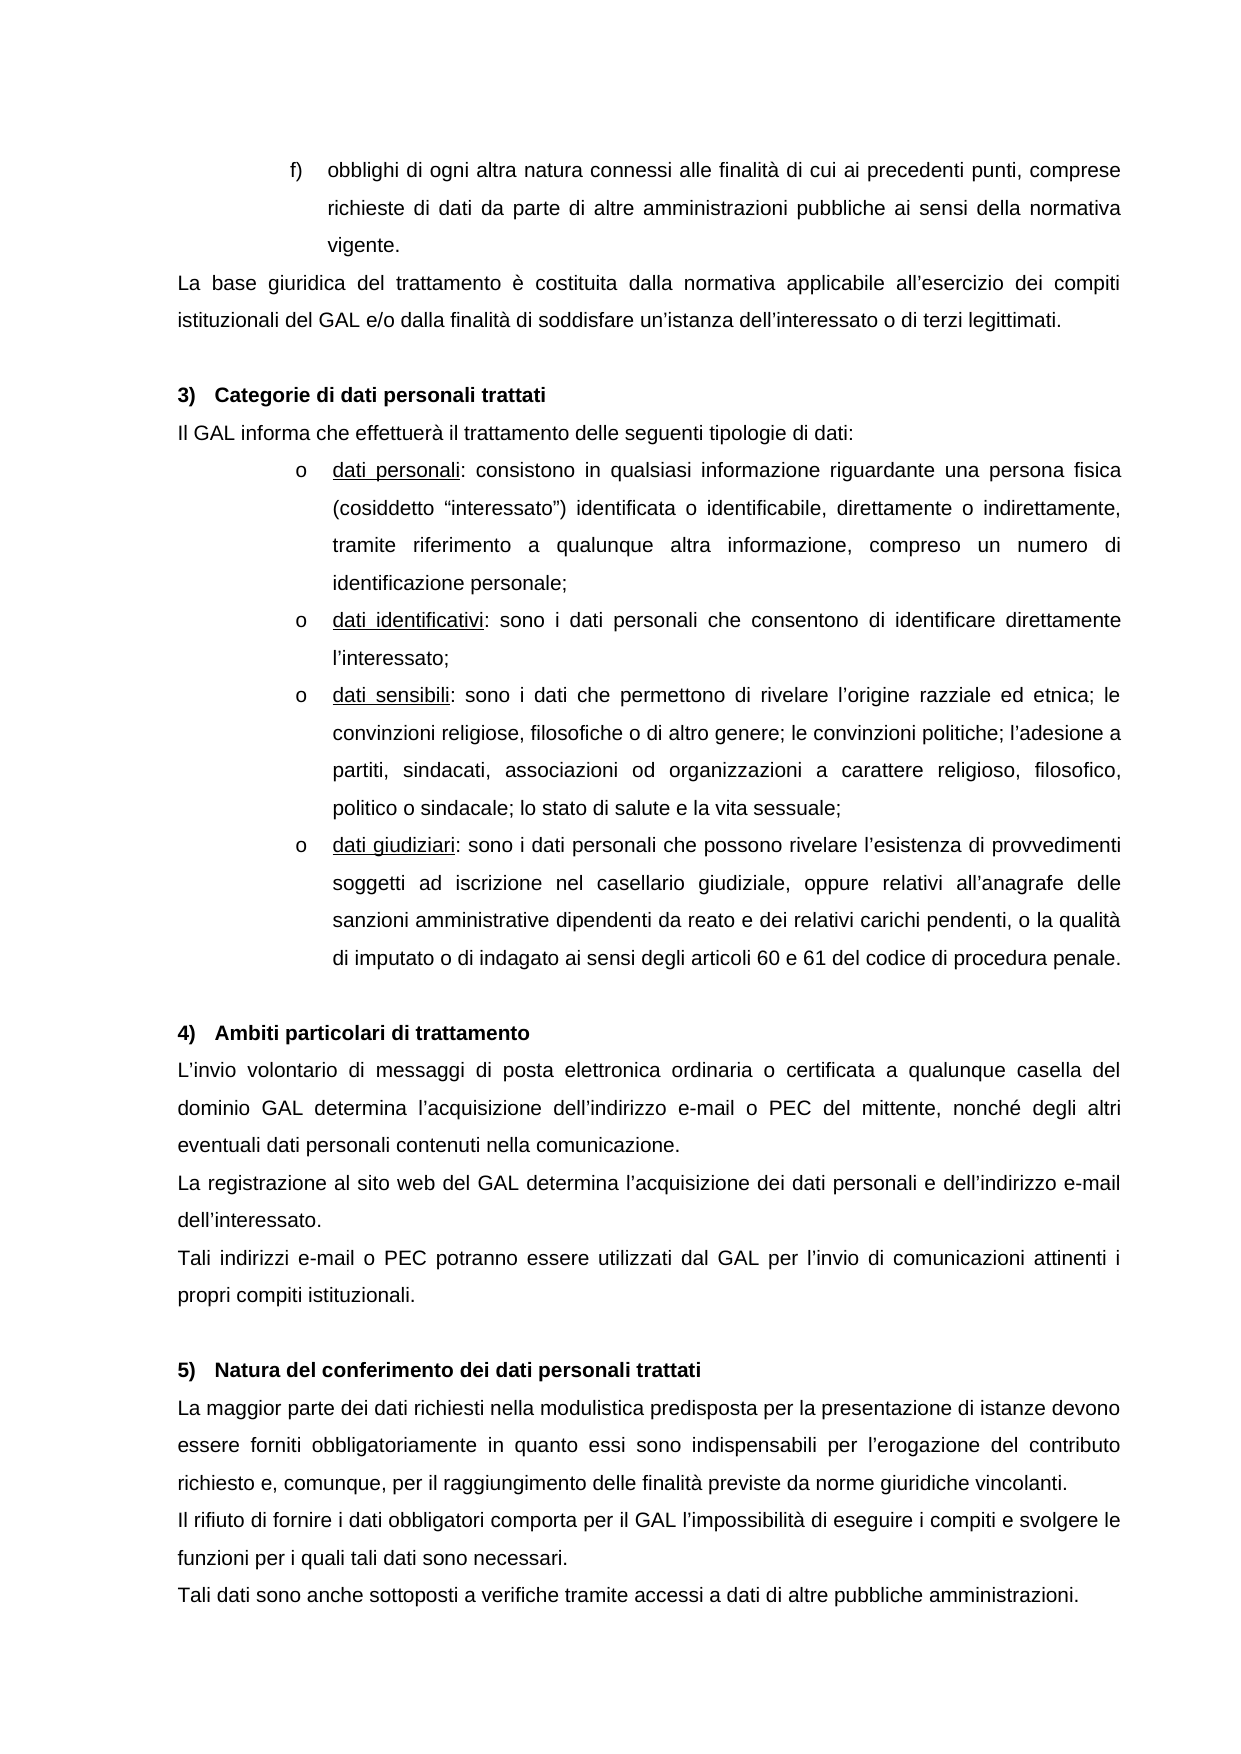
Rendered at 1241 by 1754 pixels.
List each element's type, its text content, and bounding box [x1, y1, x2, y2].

list dati sensibili: sono i dati che permettono di rivelare l’origine razziale ed etnica; le convinzioni religiose, filosofiche o di altro genere; le convinzioni politiche; l’adesione a partiti, sindacati, associazioni od organizzazioni a carattere religioso, filosofico, politico o sindacale; lo stato di salute e la vita sessuale; [295, 673, 1122, 823]
list Tali dati sono anche sottoposti a verifiche tramite accessi a dati di altre pubbliche amministrazioni. [177, 1573, 1122, 1610]
list dati personali: consistono in qualsiasi informazione riguardante una persona fisica (cosiddetto “interessato”) identificata o identificabile, direttamente o indirettamente, tramite riferimento a qualunque altra informazione, compreso un numero di identificazione personale; [295, 448, 1122, 598]
list Tali indirizzi e-mail o PEC potranno essere utilizzati dal GAL per l’invio di comunicazioni attinenti i propri compiti istituzionali. [177, 1235, 1122, 1310]
list L’invio volontario di messaggi di posta elettronica ordinaria o certificata a qualunque casella del dominio GAL determina l’acquisizione dell’indirizzo e-mail o PEC del mittente, nonché degli altri eventuali dati personali contenuti nella comunicazione. [177, 1048, 1122, 1160]
list La registrazione al sito web del GAL determina l’acquisizione dei dati personali e dell’indirizzo e-mail dell’interessato. [177, 1160, 1122, 1235]
list dati identificativi: sono i dati personali che consentono di identificare direttamente l’interessato; [295, 598, 1122, 673]
list dati giudiziari: sono i dati personali che possono rivelare l’esistenza di provvedimenti soggetti ad iscrizione nel casellario giudiziale, oppure relativi all’anagrafe delle sanzioni amministrative dipendenti da reato e dei relativi carichi pendenti, o la qualità di imputato o di indagato ai sensi degli articoli 60 e 61 del codice di procedura penale. [295, 823, 1122, 973]
list obblighi di ogni altra natura connessi alle finalità di cui ai precedenti punti, comprese richieste di dati da parte di altre amministrazioni pubbliche ai sensi della normativa vigente. [290, 148, 1122, 260]
list Ambiti particolari di trattamento [177, 1010, 1122, 1048]
list Natura del conferimento dei dati personali trattati [177, 1348, 1122, 1385]
list Categorie di dati personali trattati [177, 373, 1122, 410]
list Il rifiuto di fornire i dati obbligatori comporta per il GAL l’impossibilità di eseguire i compiti e svolgere le funzioni per i quali tali dati sono necessari. [177, 1498, 1122, 1573]
list Il GAL informa che effettuerà il trattamento delle seguenti tipologie di dati: [177, 410, 1122, 448]
list La maggior parte dei dati richiesti nella modulistica predisposta per la presentazione di istanze devono essere forniti obbligatoriamente in quanto essi sono indispensabili per l’erogazione del contributo richiesto e, comunque, per il raggiungimento delle finalità previste da norme giuridiche vincolanti. [177, 1385, 1122, 1498]
list La base giuridica del trattamento è costituita dalla normativa applicabile all’esercizio dei compiti istituzionali del GAL e/o dalla finalità di soddisfare un’istanza dell’interessato o di terzi legittimati. [177, 260, 1122, 335]
